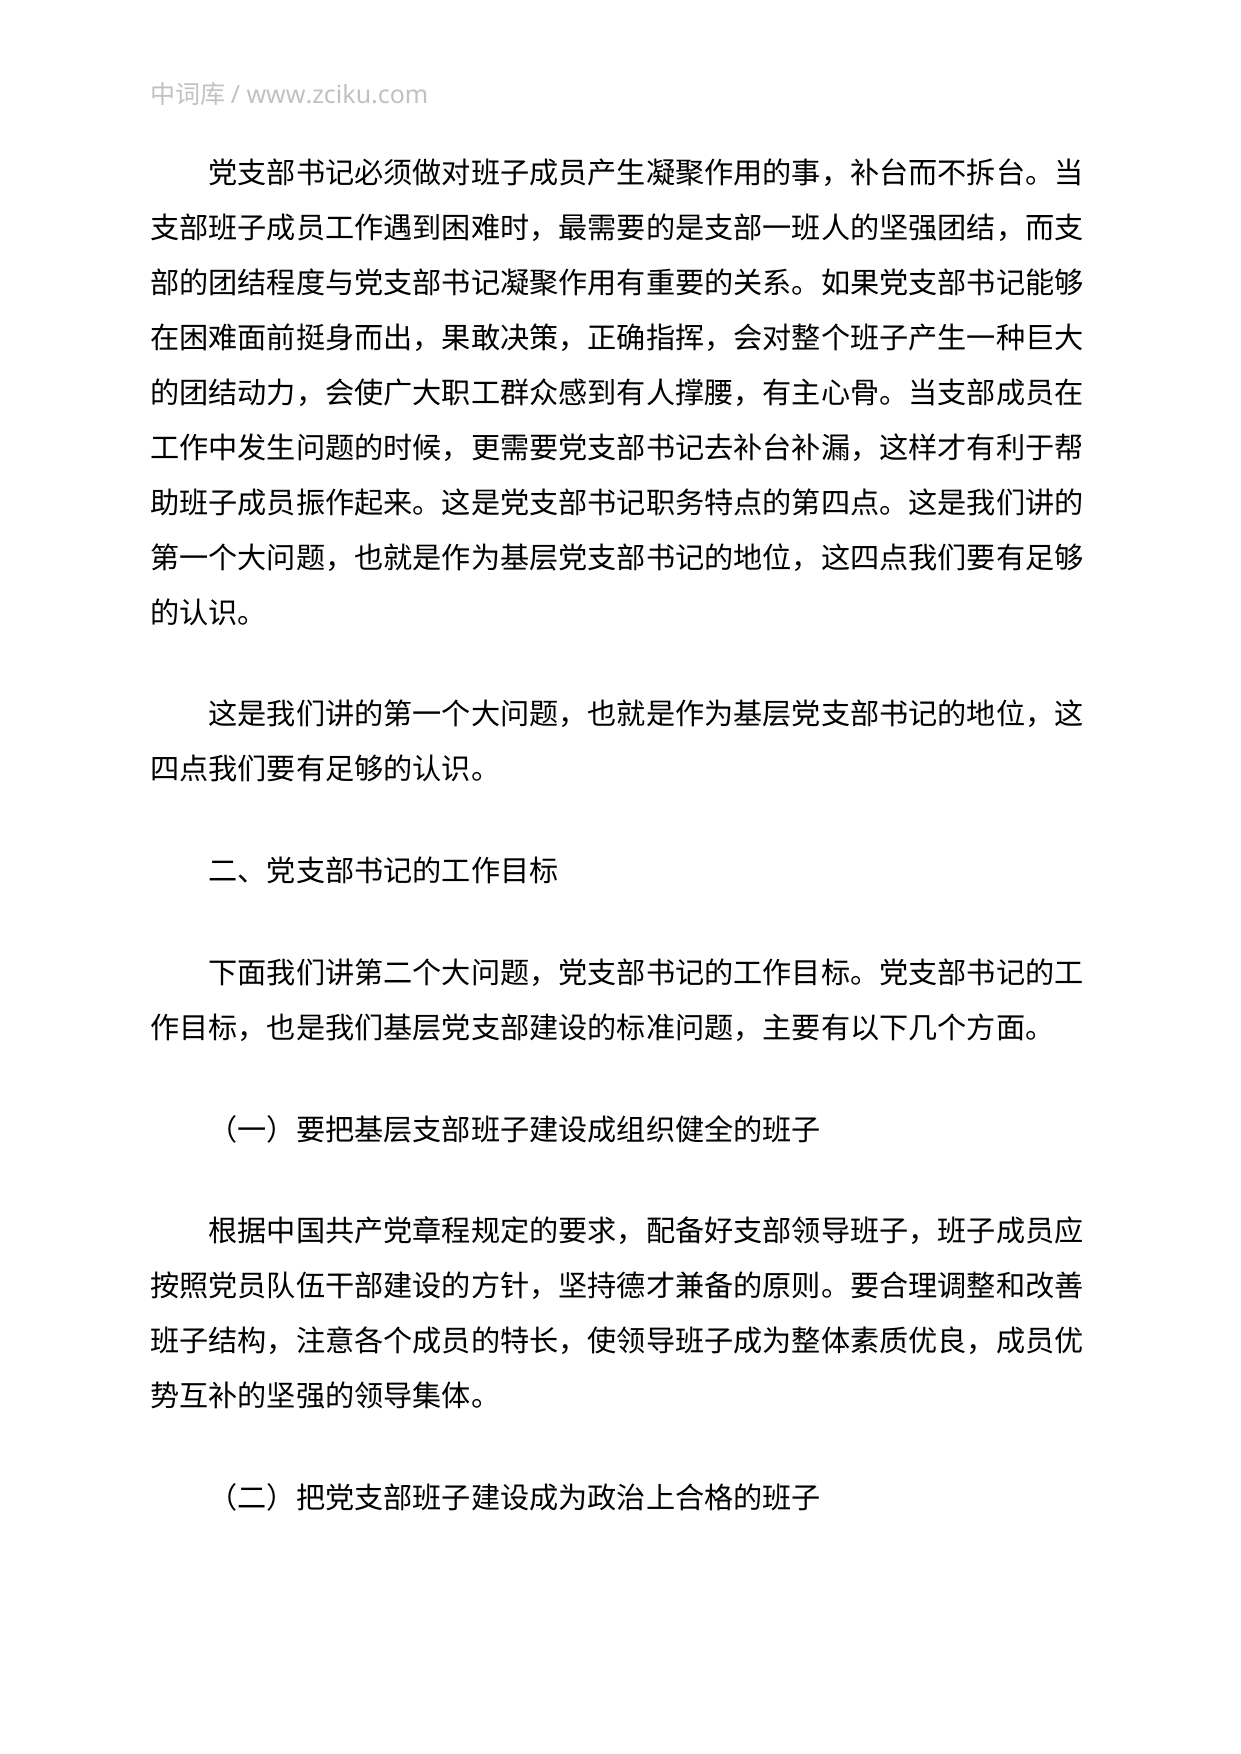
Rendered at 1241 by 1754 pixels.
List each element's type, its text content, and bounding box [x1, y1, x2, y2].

text 这是我们讲的第一个大问题，也就是作为基层党支部书记的地位，这四点我们要有足够的认识。 [150, 691, 1090, 788]
text （一）要把基层支部班子建设成组织健全的班子 [150, 1106, 1090, 1148]
text 党支部书记必须做对班子成员产生凝聚作用的事，补台而不拆台。当支部班子成员工作遇到困难时，最需要的是支部一班人的坚强团结，而支部的团结程度与党支部书记凝聚作用有重要的关系。如果党支部书记能够在困难面前挺身而出，果敢决策，正确指挥，会对整个班子产生一种巨大的团结动力，会使广大职工群众感到有人撑腰，有主心骨。当支部成员在工作中发生问题的时候，更需要党支部书记去补台补漏，这样才有利于帮助班子成员振作起来。这是党支部书记职务特点的第四点。这是我们讲的第一个大问题，也就是作为基层党支部书记的地位，这四点我们要有足够的认识。 [150, 150, 1090, 631]
text 下面我们讲第二个大问题，党支部书记的工作目标。党支部书记的工作目标，也是我们基层党支部建设的标准问题，主要有以下几个方面。 [150, 949, 1090, 1047]
text （二）把党支部班子建设成为政治上合格的班子 [150, 1474, 1090, 1517]
text 根据中国共产党章程规定的要求，配备好支部领导班子，班子成员应按照党员队伍干部建设的方针，坚持德才兼备的原则。要合理调整和改善班子结构，注意各个成员的特长，使领导班子成为整体素质优良，成员优势互补的坚强的领导集体。 [150, 1208, 1090, 1415]
text 二、党支部书记的工作目标 [150, 848, 1090, 890]
